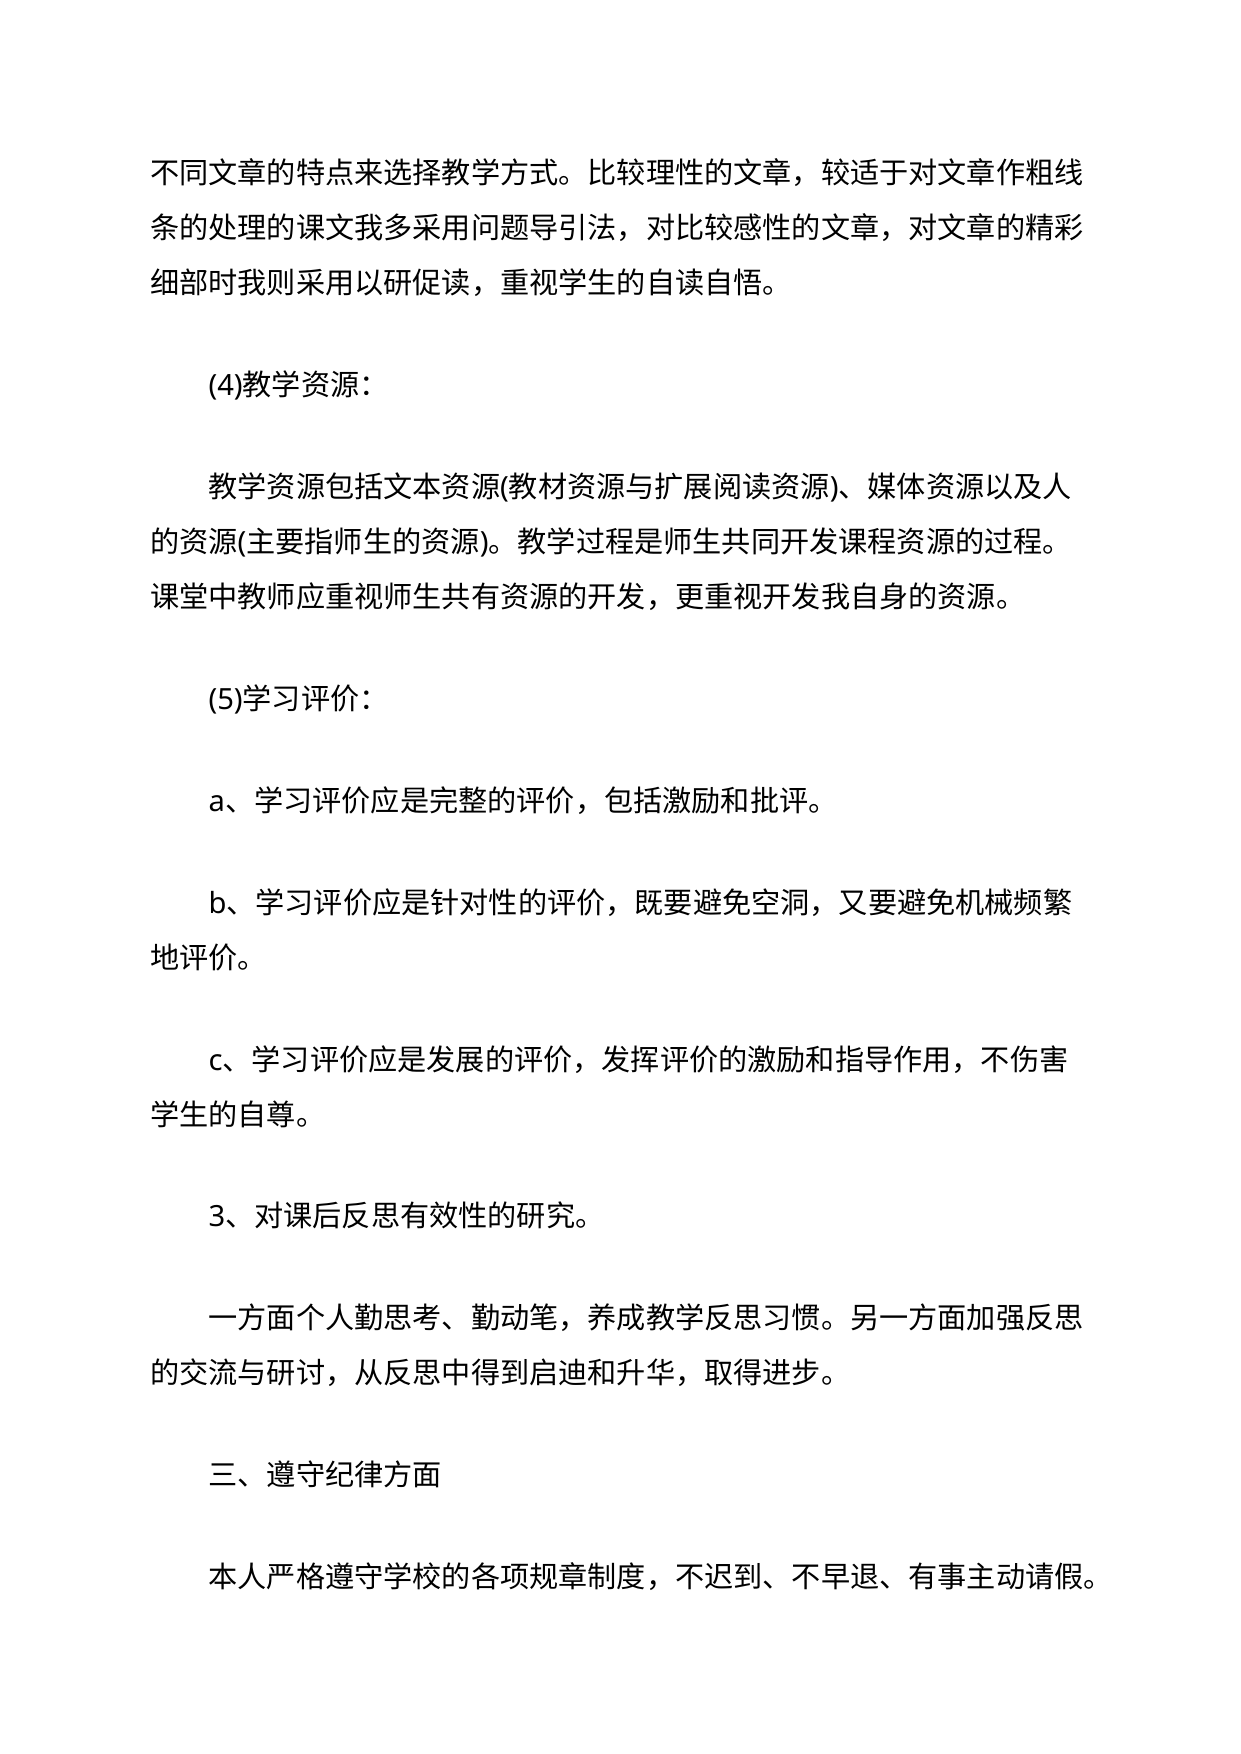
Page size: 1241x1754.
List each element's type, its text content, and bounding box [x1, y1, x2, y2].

text (5)学习评价： [150, 675, 1090, 718]
text 教学资源包括文本资源(教材资源与扩展阅读资源)、媒体资源以及人的资源(主要指师生的资源)。教学过程是师生共同开发课程资源的过程。课堂中教师应重视师生共有资源的开发，更重视开发我自身的资源。 [150, 463, 1090, 616]
text 三、遵守纪律方面 [150, 1451, 1090, 1494]
text a、学习评价应是完整的评价，包括激励和批评。 [150, 777, 1090, 820]
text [150, 150, 1090, 302]
text 一方面个人勤思考、勤动笔，养成教学反思习惯。另一方面加强反思的交流与研讨，从反思中得到启迪和升华，取得进步。 [150, 1295, 1090, 1392]
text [150, 1553, 1090, 1596]
text 3、对课后反思有效性的研究。 [150, 1193, 1090, 1235]
text c、学习评价应是发展的评价，发挥评价的激励和指导作用，不伤害学生的自尊。 [150, 1036, 1090, 1133]
text (4)教学资源： [150, 362, 1090, 404]
text b、学习评价应是针对性的评价，既要避免空洞，又要避免机械频繁地评价。 [150, 879, 1090, 977]
